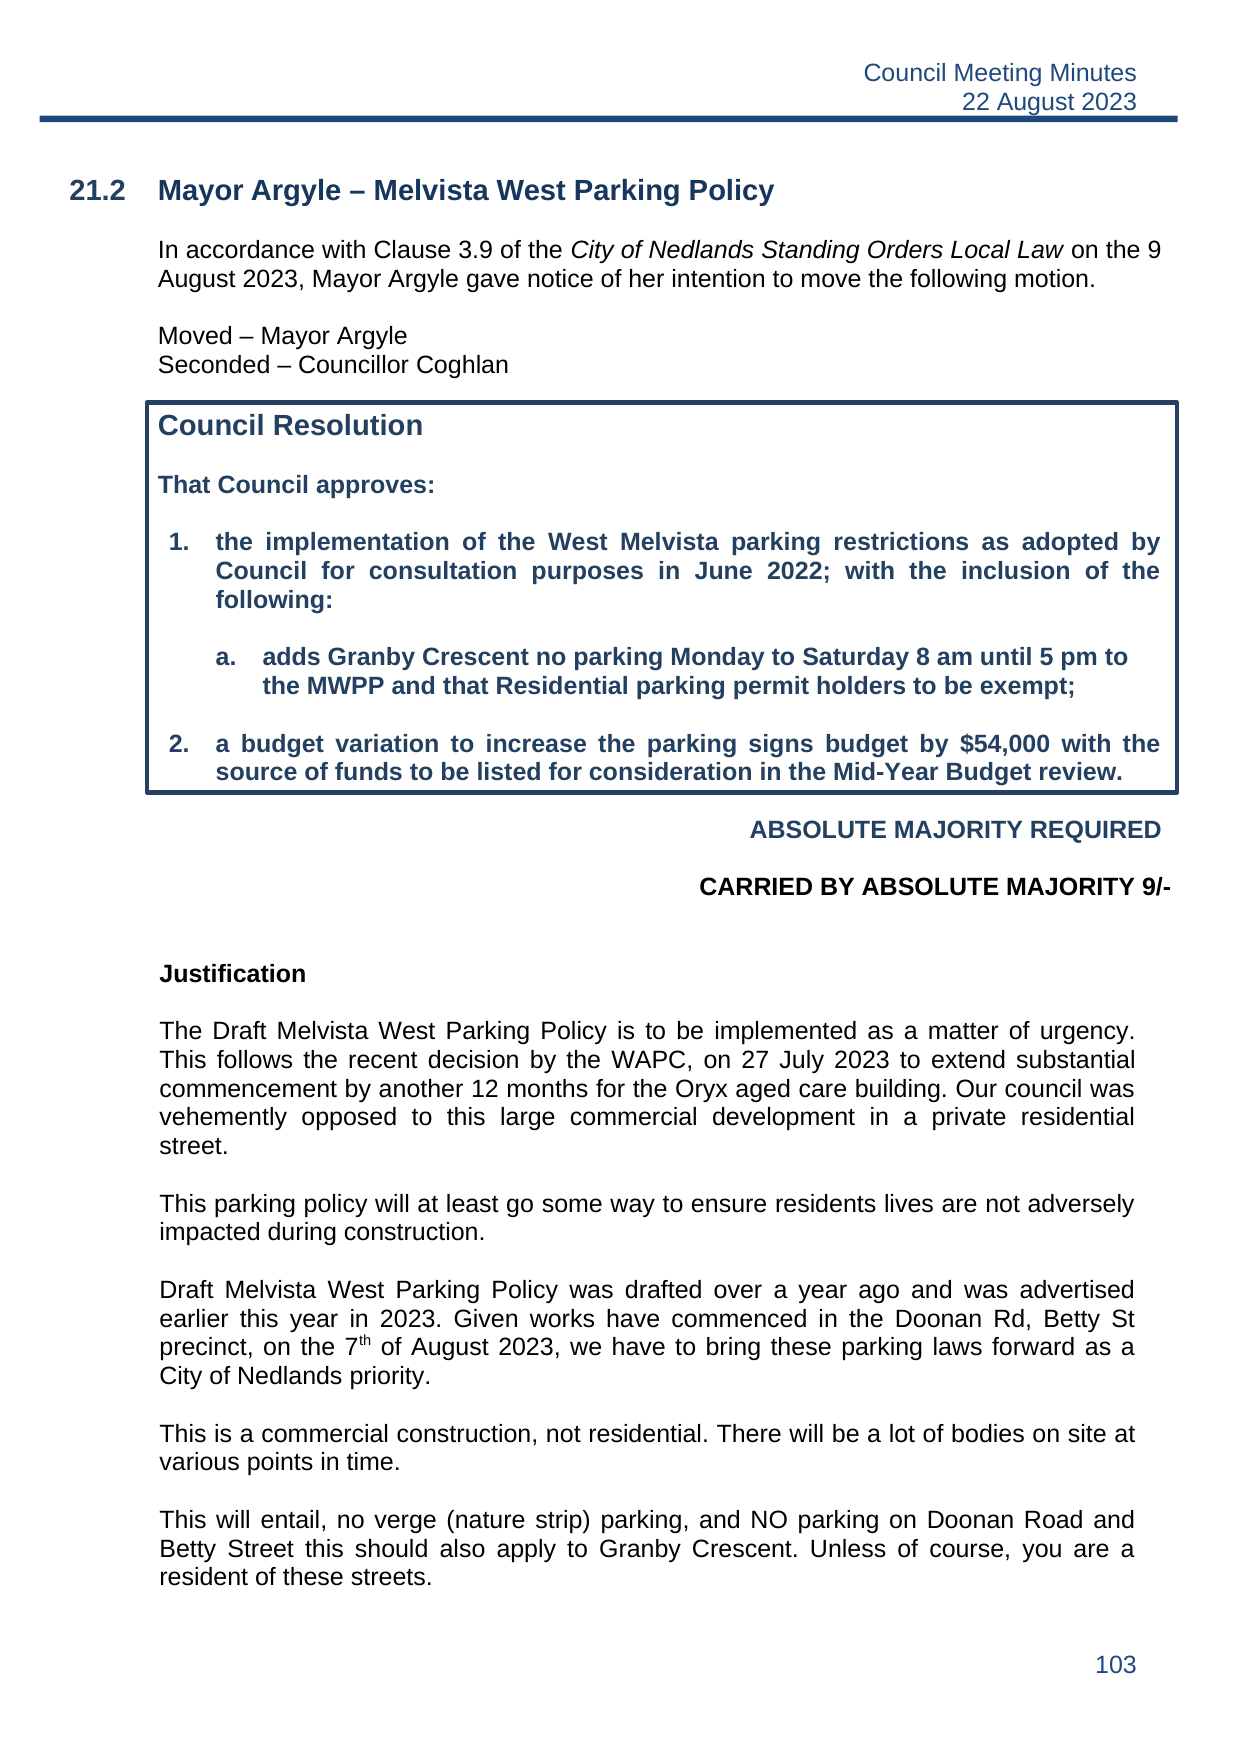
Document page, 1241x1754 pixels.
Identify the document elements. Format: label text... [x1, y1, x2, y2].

list adds Granby Crescent no parking Monday to Saturday 8 am until 5 pm to the MWPP and that Residential parking permit holders to be exempt; [215, 642, 1137, 700]
text Moved – Mayor Argyle [158, 321, 1171, 350]
text Council Resolution [158, 407, 1171, 441]
text ABSOLUTE MAJORITY REQUIRED [158, 815, 1162, 843]
text Seconded – Councillor Coghlan [158, 350, 1171, 379]
text This is a commercial construction, not residential. There will be a lot of bodies on site at various points in time. [159, 1418, 1137, 1476]
subtitle Mayor Argyle – Melvista West Parking Policy [69, 173, 1162, 206]
list the implementation of the West Melvista parking restrictions as adopted by Council for consultation purposes in June 2022; with the inclusion of the following: [168, 527, 1162, 613]
text CARRIED BY ABSOLUTE MAJORITY 9/- [187, 872, 1171, 901]
subtitle Justification [159, 958, 1137, 987]
text That Council approves: [158, 470, 1162, 498]
text The Draft Melvista West Parking Policy is to be implemented as a matter of urgency. This follows the recent decision by the WAPC, on 27 July 2023 to extend substantial commencement by another 12 months for the Oryx aged care building. Our council was vehemently opposed to this large commercial development in a private residential street. [159, 1016, 1137, 1160]
text In accordance with Clause 3.9 of the City of Nedlands Standing Orders Local Law on the 9 August 2023, Mayor Argyle gave notice of her intention to move the following motion. [158, 235, 1162, 292]
text This parking policy will at least go some way to ensure residents lives are not adversely impacted during construction. [159, 1188, 1137, 1246]
list a budget variation to increase the parking signs budget by $54,000 with the source of funds to be listed for consideration in the Mid-Year Budget review. [168, 728, 1162, 786]
text Draft Melvista West Parking Policy was drafted over a year ago and was advertised earlier this year in 2023. Given works have commenced in the Doonan Rd, Betty St precinct, on the 7th of August 2023, we have to bring these parking laws forward as a City of Nedlands priority. [159, 1275, 1137, 1390]
text This will entail, no verge (nature strip) parking, and NO parking on Doonan Road and Betty Street this should also apply to Granby Crescent. Unless of course, you are a resident of these streets. [159, 1505, 1137, 1591]
